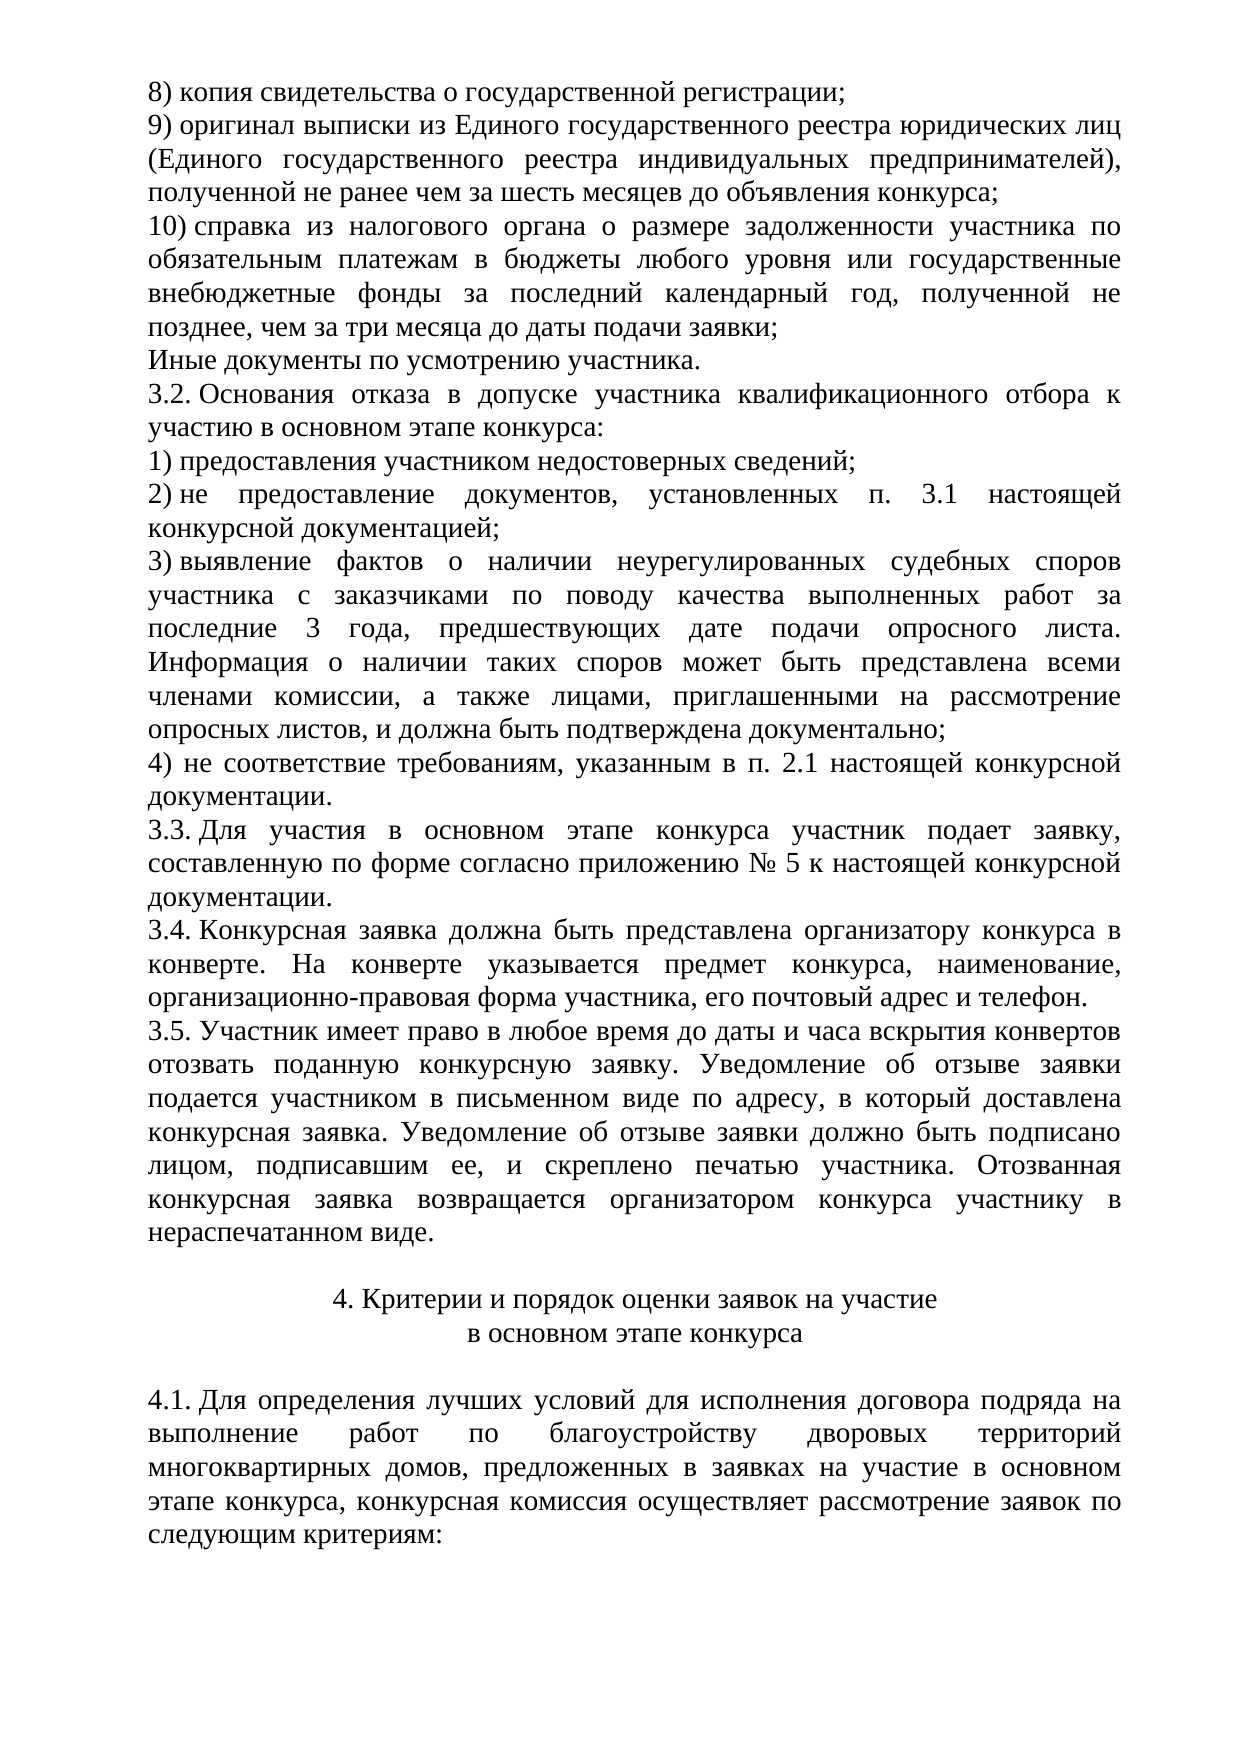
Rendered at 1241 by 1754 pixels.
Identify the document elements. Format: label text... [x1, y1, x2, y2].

text 4. Критерии и порядок оценки заявок на участие [148, 1281, 1122, 1315]
text 4.1. Для определения лучших условий для исполнения договора подряда на выполнение работ по благоустройству дворовых территорий многоквартирных домов, предложенных в заявках на участие в основном этапе конкурса, конкурсная комиссия осуществляет рассмотрение заявок по следующим критериям: [148, 1382, 1122, 1550]
text 3.2. Основания отказа в допуске участника квалификационного отбора к участию в основном этапе конкурса: [148, 376, 1122, 443]
text 3.4. Конкурсная заявка должна быть представлена организатору конкурса в конверте. На конверте указывается предмет конкурса, наименование, организационно-правовая форма участника, его почтовый адрес и телефон. [148, 912, 1122, 1013]
text 10) справка из налогового органа о размере задолженности участника по обязательным платежам в бюджеты любого уровня или государственные внебюджетные фонды за последний календарный год, полученной не позднее, чем за три месяца до даты подачи заявки; [148, 208, 1122, 342]
text 1) предоставления участником недостоверных сведений; [148, 443, 1122, 476]
text 2) не предоставление документов, установленных п. 3.1 настоящей конкурсной документацией; [148, 476, 1122, 543]
text Иные документы по усмотрению участника. [148, 342, 1122, 376]
text 4) не соответствие требованиям, указанным в п. 2.1 настоящей конкурсной документации. [148, 745, 1122, 812]
text 9) оригинал выписки из Единого государственного реестра юридических лиц (Единого государственного реестра индивидуальных предпринимателей), полученной не ранее чем за шесть месяцев до объявления конкурса; [148, 107, 1122, 208]
text 3) выявление фактов о наличии неурегулированных судебных споров участника с заказчиками по поводу качества выполненных работ за последние 3 года, предшествующих дате подачи опросного листа. Информация о наличии таких споров может быть представлена всеми членами комиссии, а также лицами, приглашенными на рассмотрение опросных листов, и должна быть подтверждена документально; [148, 543, 1122, 745]
text 3.5. Участник имеет право в любое время до даты и часа вскрытия конвертов отозвать поданную конкурсную заявку. Уведомление об отзыве заявки подается участником в письменном виде по адресу, в который доставлена конкурсная заявка. Уведомление об отзыве заявки должно быть подписано лицом, подписавшим ее, и скреплено печатью участника. Отозванная конкурсная заявка возвращается организатором конкурса участнику в нераспечатанном виде. [148, 1013, 1122, 1248]
text 8) копия свидетельства о государственной регистрации; [148, 74, 1122, 107]
text 3.3. Для участия в основном этапе конкурса участник подает заявку, составленную по форме согласно приложению № 5 к настоящей конкурсной документации. [148, 812, 1122, 912]
text в основном этапе конкурса [148, 1315, 1122, 1348]
